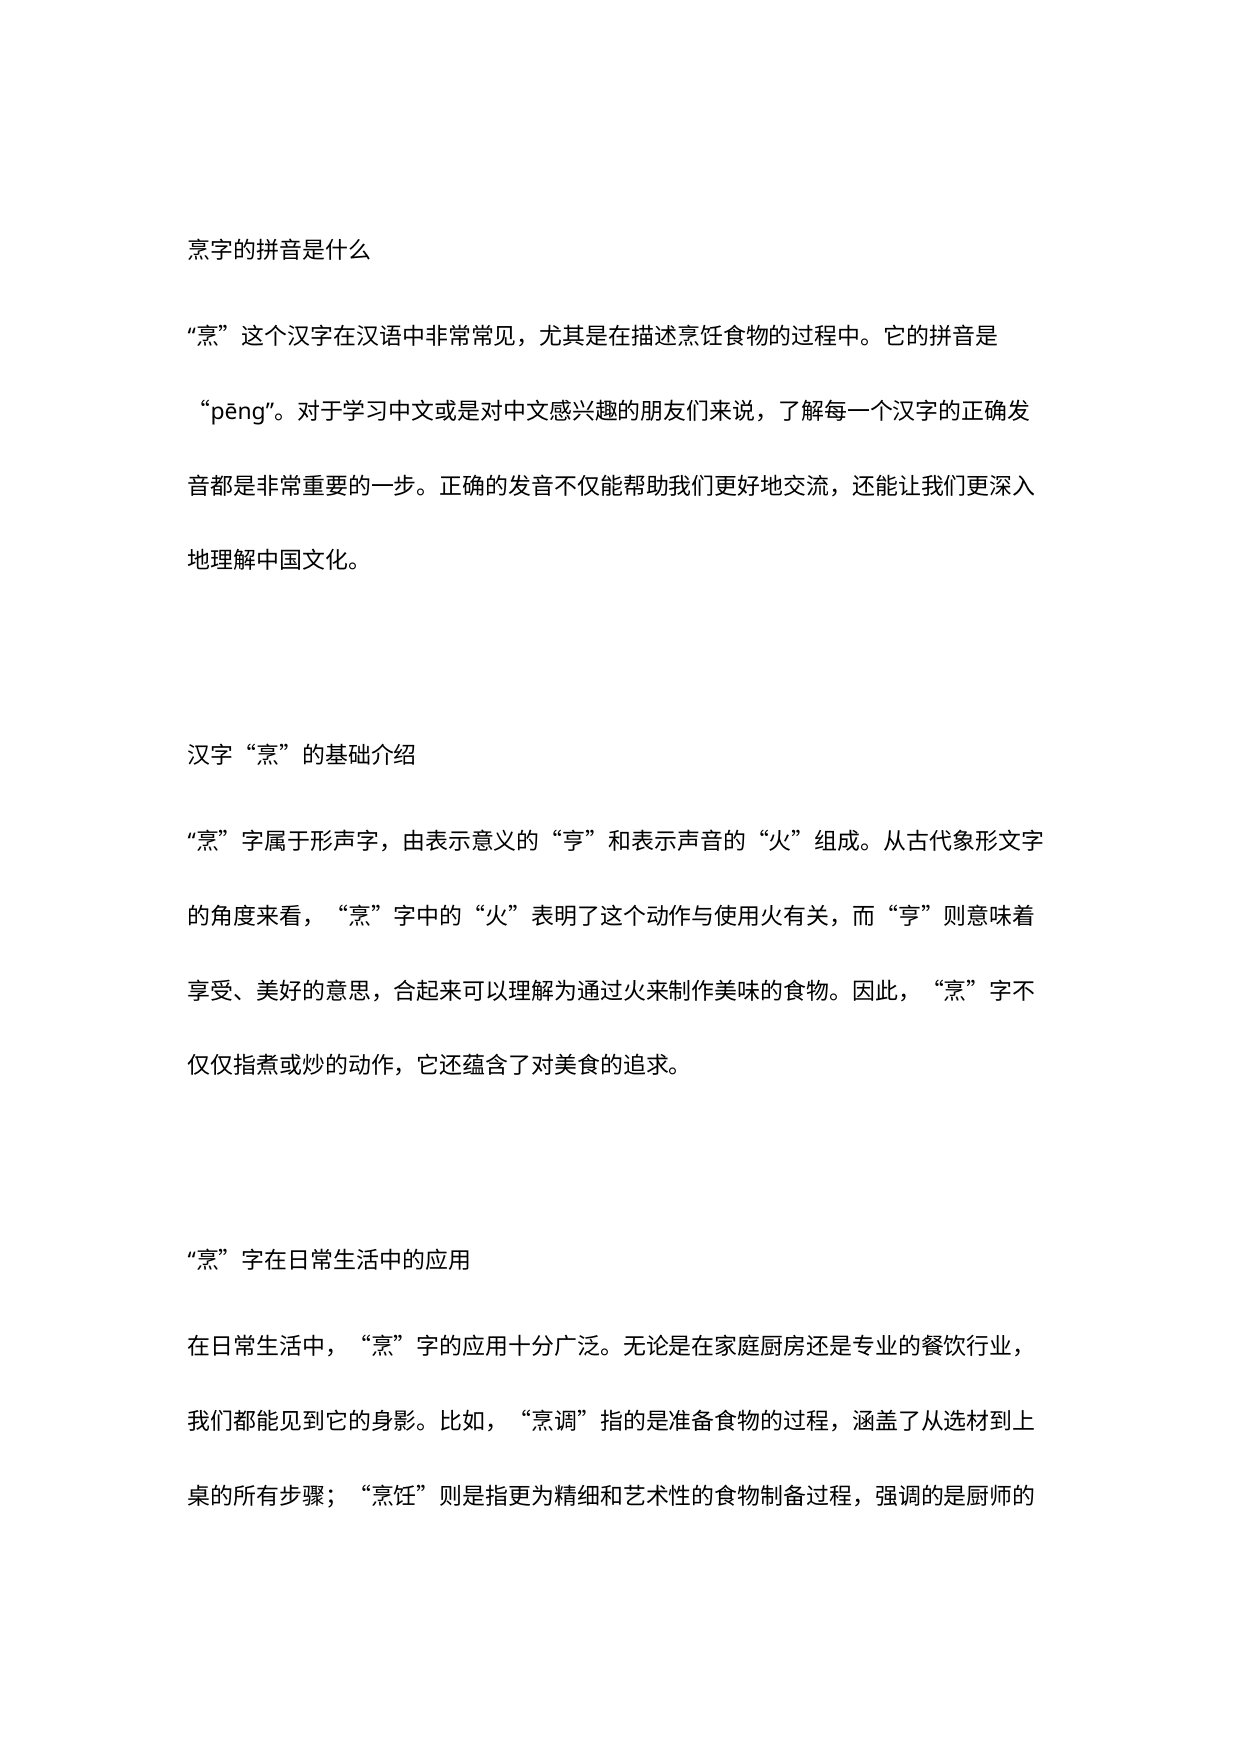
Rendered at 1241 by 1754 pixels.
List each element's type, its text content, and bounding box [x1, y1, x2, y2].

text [187, 1312, 1053, 1527]
text 烹字的拼音是什么 [187, 216, 1053, 281]
text “烹”字在日常生活中的应用 [187, 1226, 1053, 1291]
text “烹”这个汉字在汉语中非常常见，尤其是在描述烹饪食物的过程中。它的拼音是“pēng”。对于学习中文或是对中文感兴趣的朋友们来说，了解每一个汉字的正确发音都是非常重要的一步。正确的发音不仅能帮助我们更好地交流，还能让我们更深入地理解中国文化。 [187, 302, 1053, 591]
text 汉字“烹”的基础介绍 [187, 721, 1053, 786]
text “烹”字属于形声字，由表示意义的“亨”和表示声音的“火”组成。从古代象形文字的角度来看，“烹”字中的“火”表明了这个动作与使用火有关，而“亨”则意味着享受、美好的意思，合起来可以理解为通过火来制作美味的食物。因此，“烹”字不仅仅指煮或炒的动作，它还蕴含了对美食的追求。 [187, 807, 1053, 1096]
